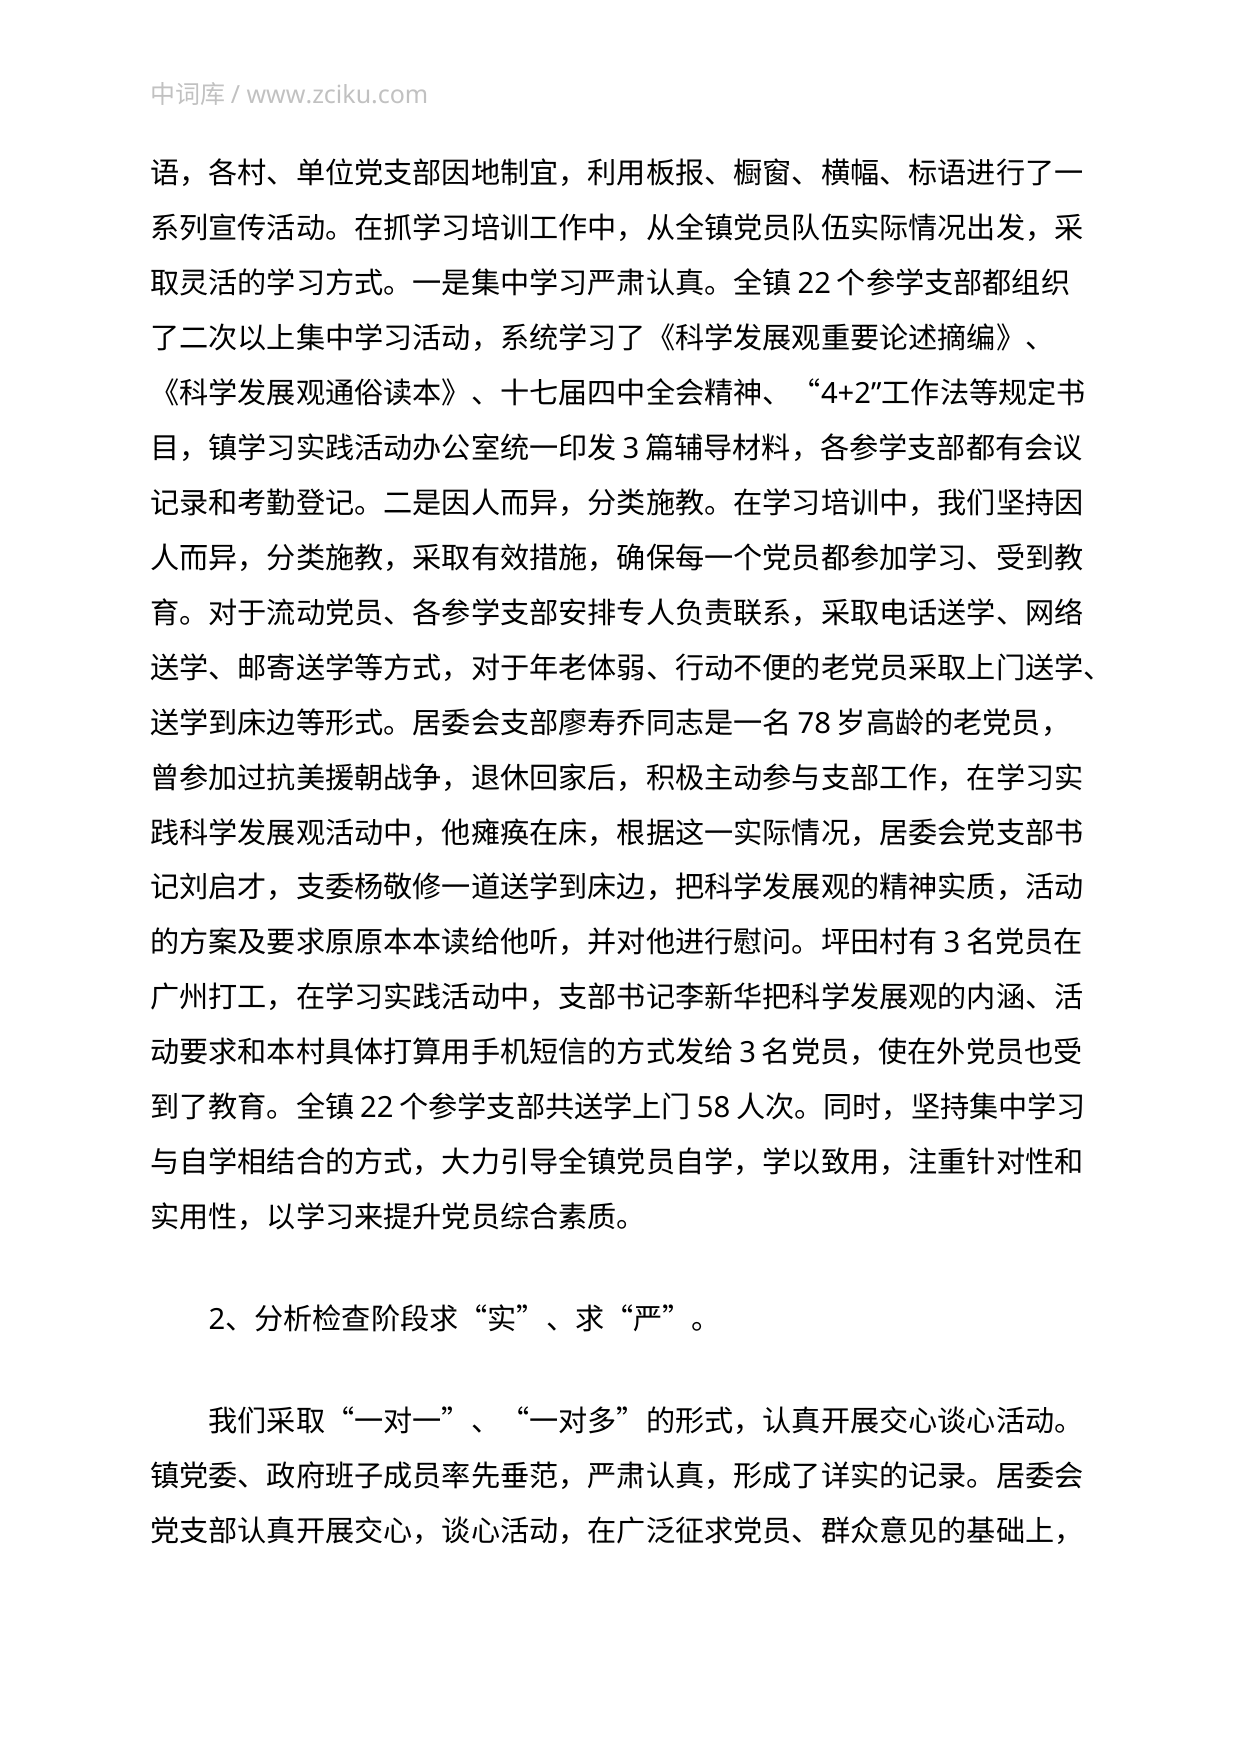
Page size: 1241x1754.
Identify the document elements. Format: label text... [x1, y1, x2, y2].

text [150, 150, 1090, 1236]
text 2、分析检查阶段求“实”、求“严”。 [150, 1296, 1090, 1338]
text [150, 1397, 1090, 1549]
